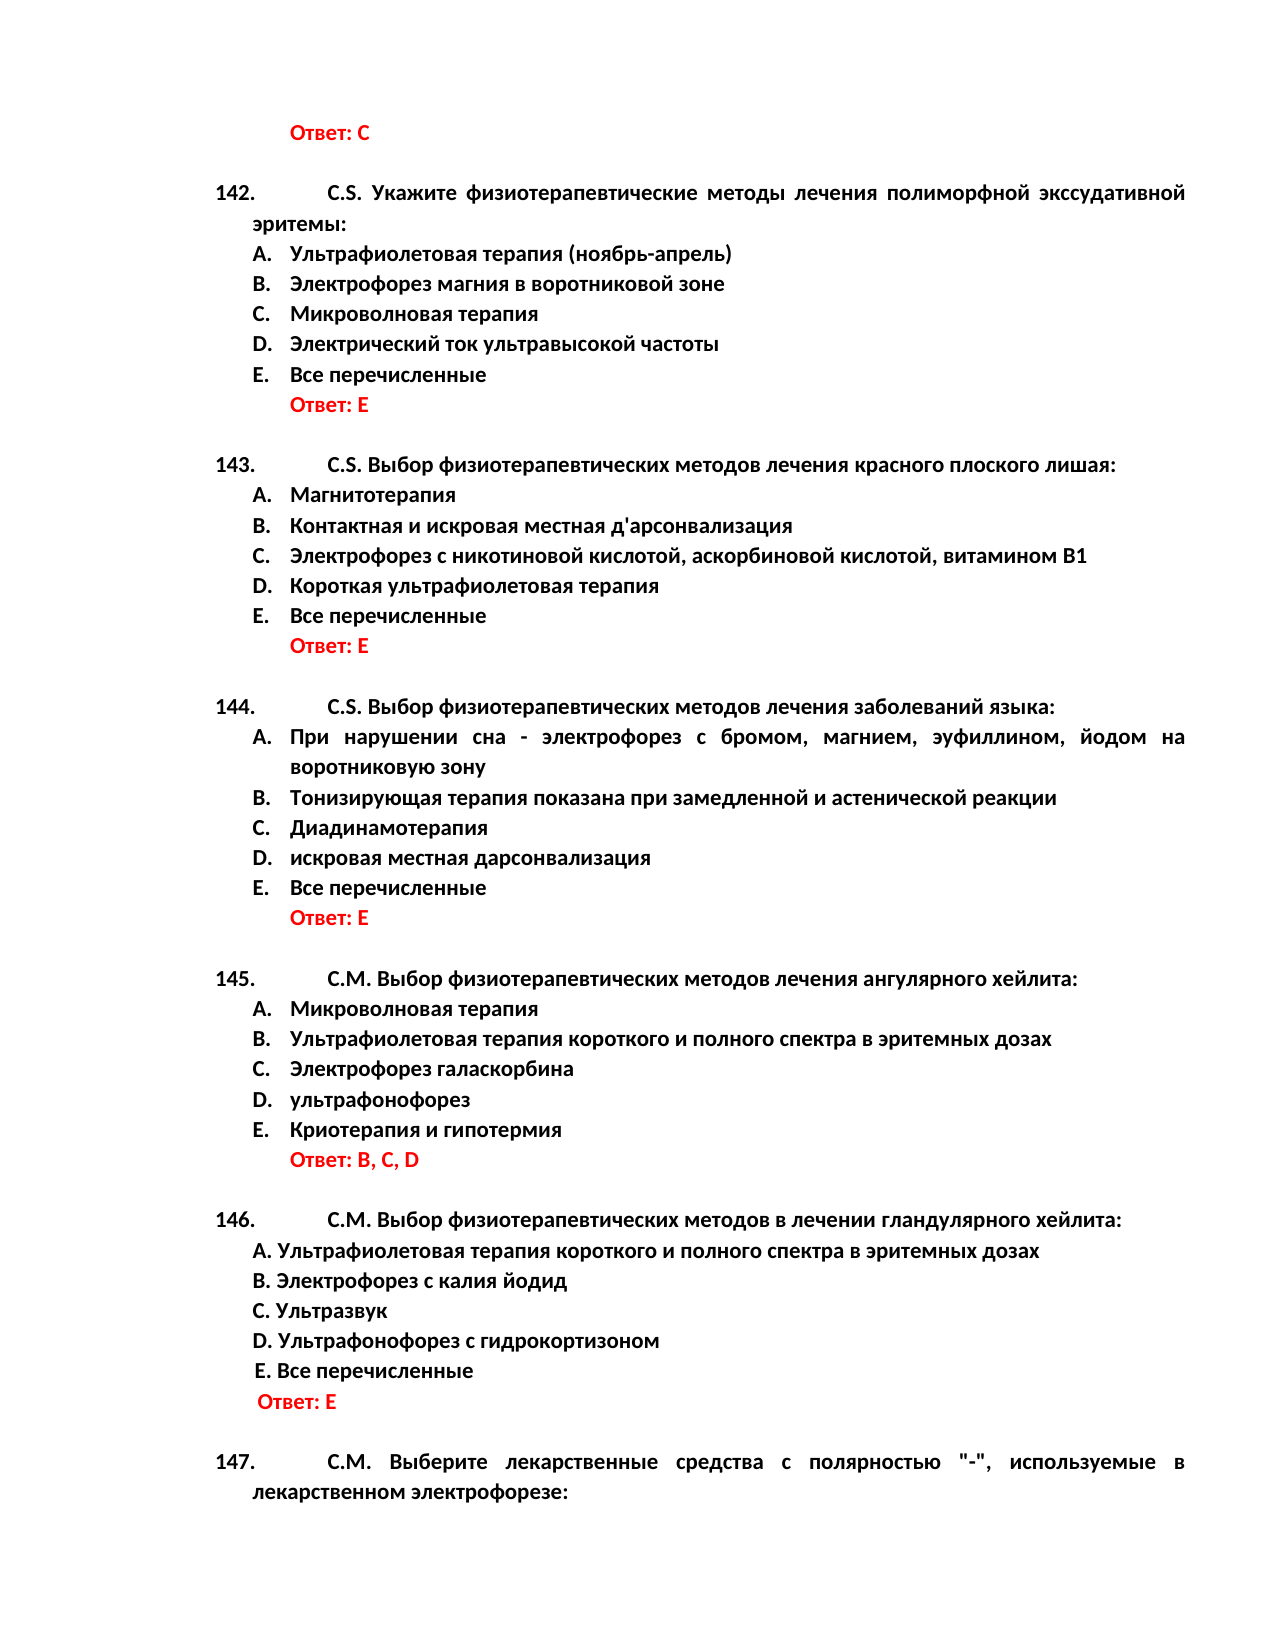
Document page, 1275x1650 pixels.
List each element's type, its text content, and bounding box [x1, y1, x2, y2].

list C.М. Выберите лекарственные средства с полярностью "-", используемые в лекарственном электрофорезе: [215, 1447, 1186, 1506]
list B. Электрофорез с калия йодид [252, 1266, 1186, 1294]
list A. Ультрафиолетовая терапия короткого и полного спектра в эритемных дозах [252, 1236, 1186, 1264]
list C.S. Выбор физиотерапевтических методов лечения красного плоского лишая: [215, 450, 1186, 478]
list D. Ультрафонофорез с гидрокортизоном [252, 1326, 1186, 1354]
list Ответ: E [252, 1387, 1186, 1415]
list Ультрафиолетовая терапия (ноябрь-апрель) [252, 239, 1186, 267]
list ультрафонофорез [252, 1085, 1186, 1113]
list Ответ: E [290, 903, 1186, 932]
list C.S. Выбор физиотерапевтических методов лечения заболеваний языка: [215, 692, 1186, 720]
list Микроволновая терапия [252, 299, 1186, 327]
list искровая местная дарсонвализация [252, 843, 1186, 871]
list Криотерапия и гипотермия [252, 1115, 1186, 1143]
list Тонизирующая терапия показана при замедленной и астенической реакции [252, 783, 1186, 811]
list Контактная и искровая местная д'арсонвализация [252, 511, 1186, 539]
list Ультрафиолетовая терапия короткого и полного спектра в эритемных дозах [252, 1024, 1186, 1052]
list С.М. Выбор физиотерапевтических методов лечения ангулярного хейлита: [215, 964, 1186, 992]
list Электрофорез магния в воротниковой зоне [252, 269, 1186, 297]
text E. Все перечисленные [177, 1357, 1186, 1385]
list Ответ: C [290, 118, 1186, 146]
list C.S. Укажите физиотерапевтические методы лечения полиморфной экссудативной эритемы: [215, 178, 1186, 237]
list Магнитотерапия [252, 481, 1186, 509]
list При нарушении сна - электрофорез с бромом, магнием, эуфиллином, йодом на воротниковую зону [252, 722, 1186, 781]
list Диадинамотерапия [252, 813, 1186, 841]
list Ответ: E [290, 390, 1186, 418]
list Электрофорез с никотиновой кислотой, аскорбиновой кислотой, витамином B1 [252, 541, 1186, 569]
list Все перечисленные [252, 601, 1186, 629]
list С.M. Выбор физиотерапевтических методов в лечении гландулярного хейлита: [215, 1206, 1186, 1234]
list Ответ: E [290, 632, 1186, 660]
list Электрофорез галаскорбина [252, 1054, 1186, 1083]
list Электрический ток ультравысокой частоты [252, 329, 1186, 358]
list Все перечисленные [252, 360, 1186, 388]
list Все перечисленные [252, 873, 1186, 901]
list Короткая ультрафиолетовая терапия [252, 571, 1186, 599]
list Ответ: B, C, D [290, 1145, 1186, 1173]
list Микроволновая терапия [252, 994, 1186, 1022]
list C. Ультразвук [252, 1296, 1186, 1324]
